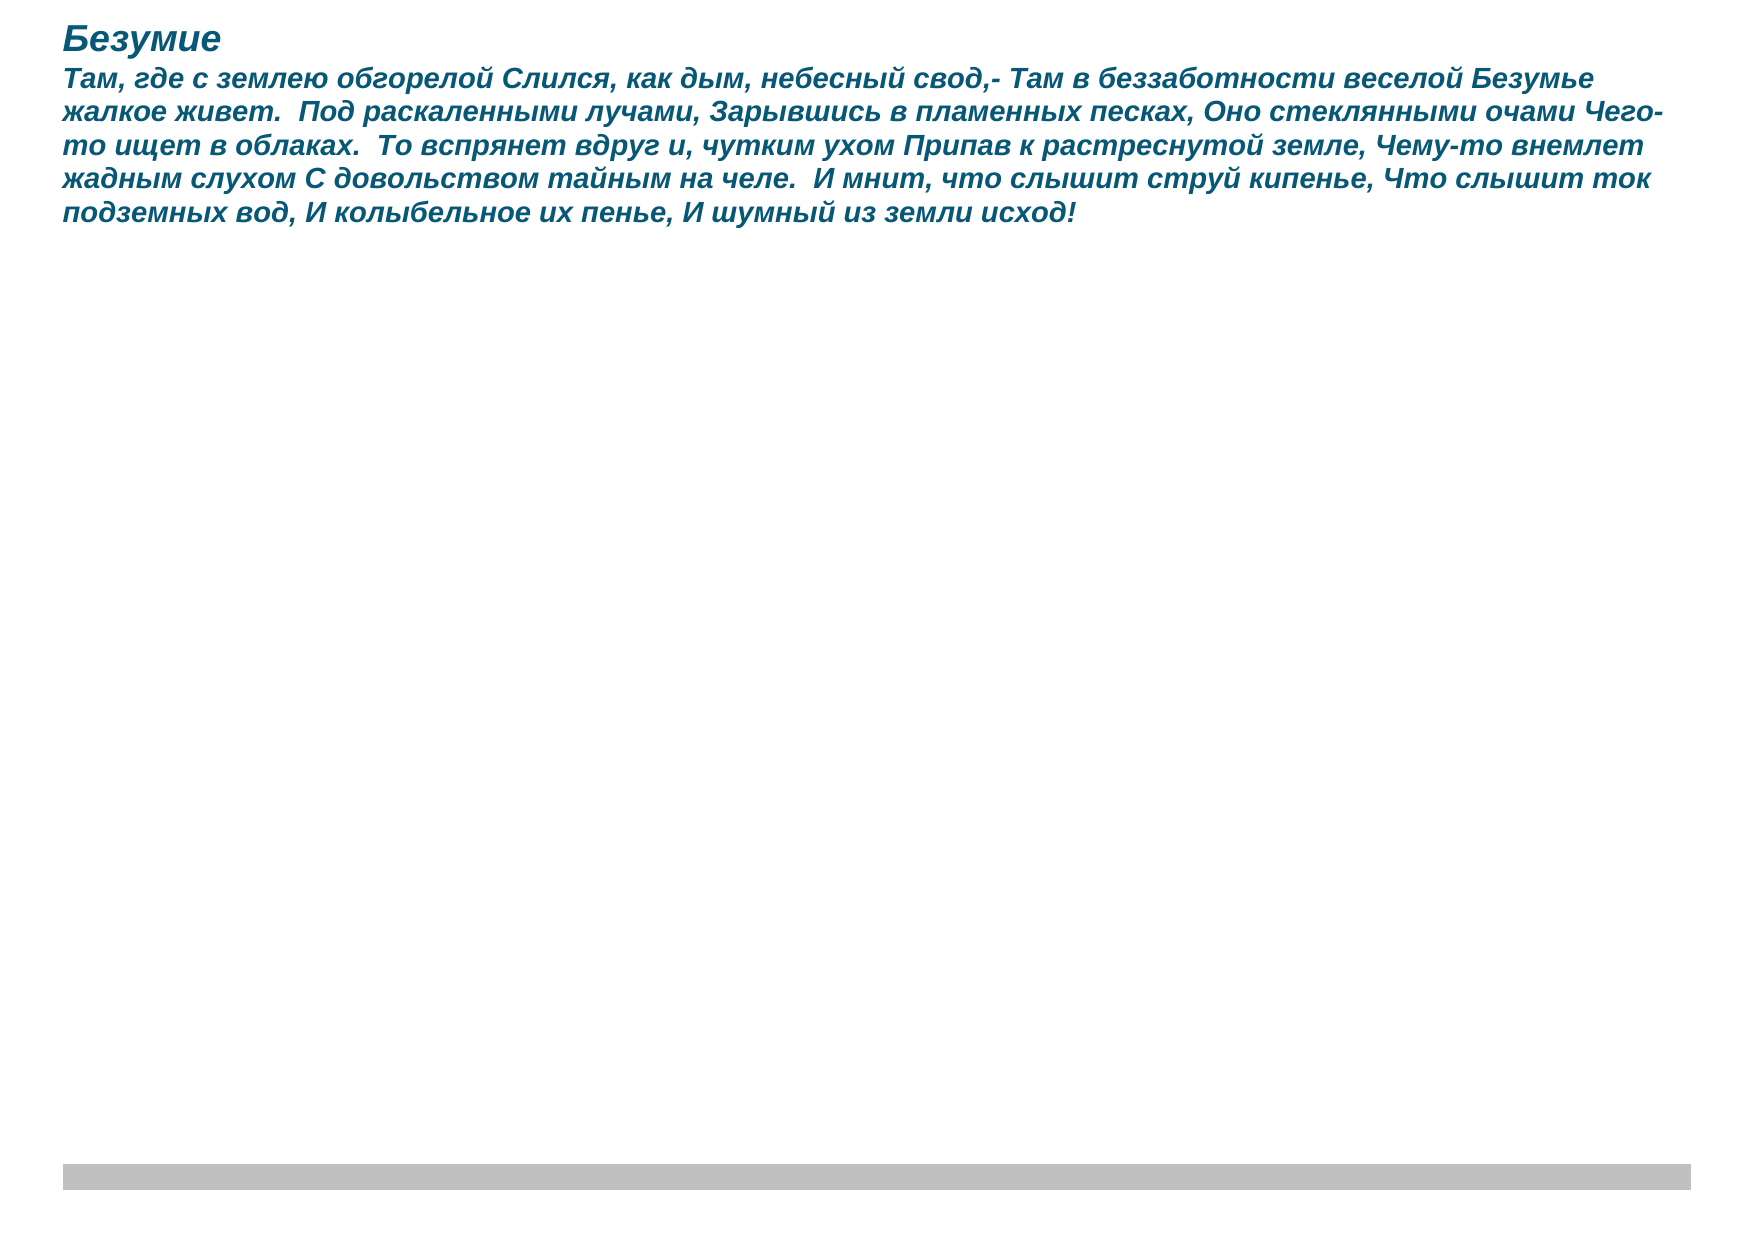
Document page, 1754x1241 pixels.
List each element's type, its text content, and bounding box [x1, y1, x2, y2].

subtitle Безумие [62, 17, 1691, 60]
text Там, где с землею обгорелой [62, 61, 1691, 228]
